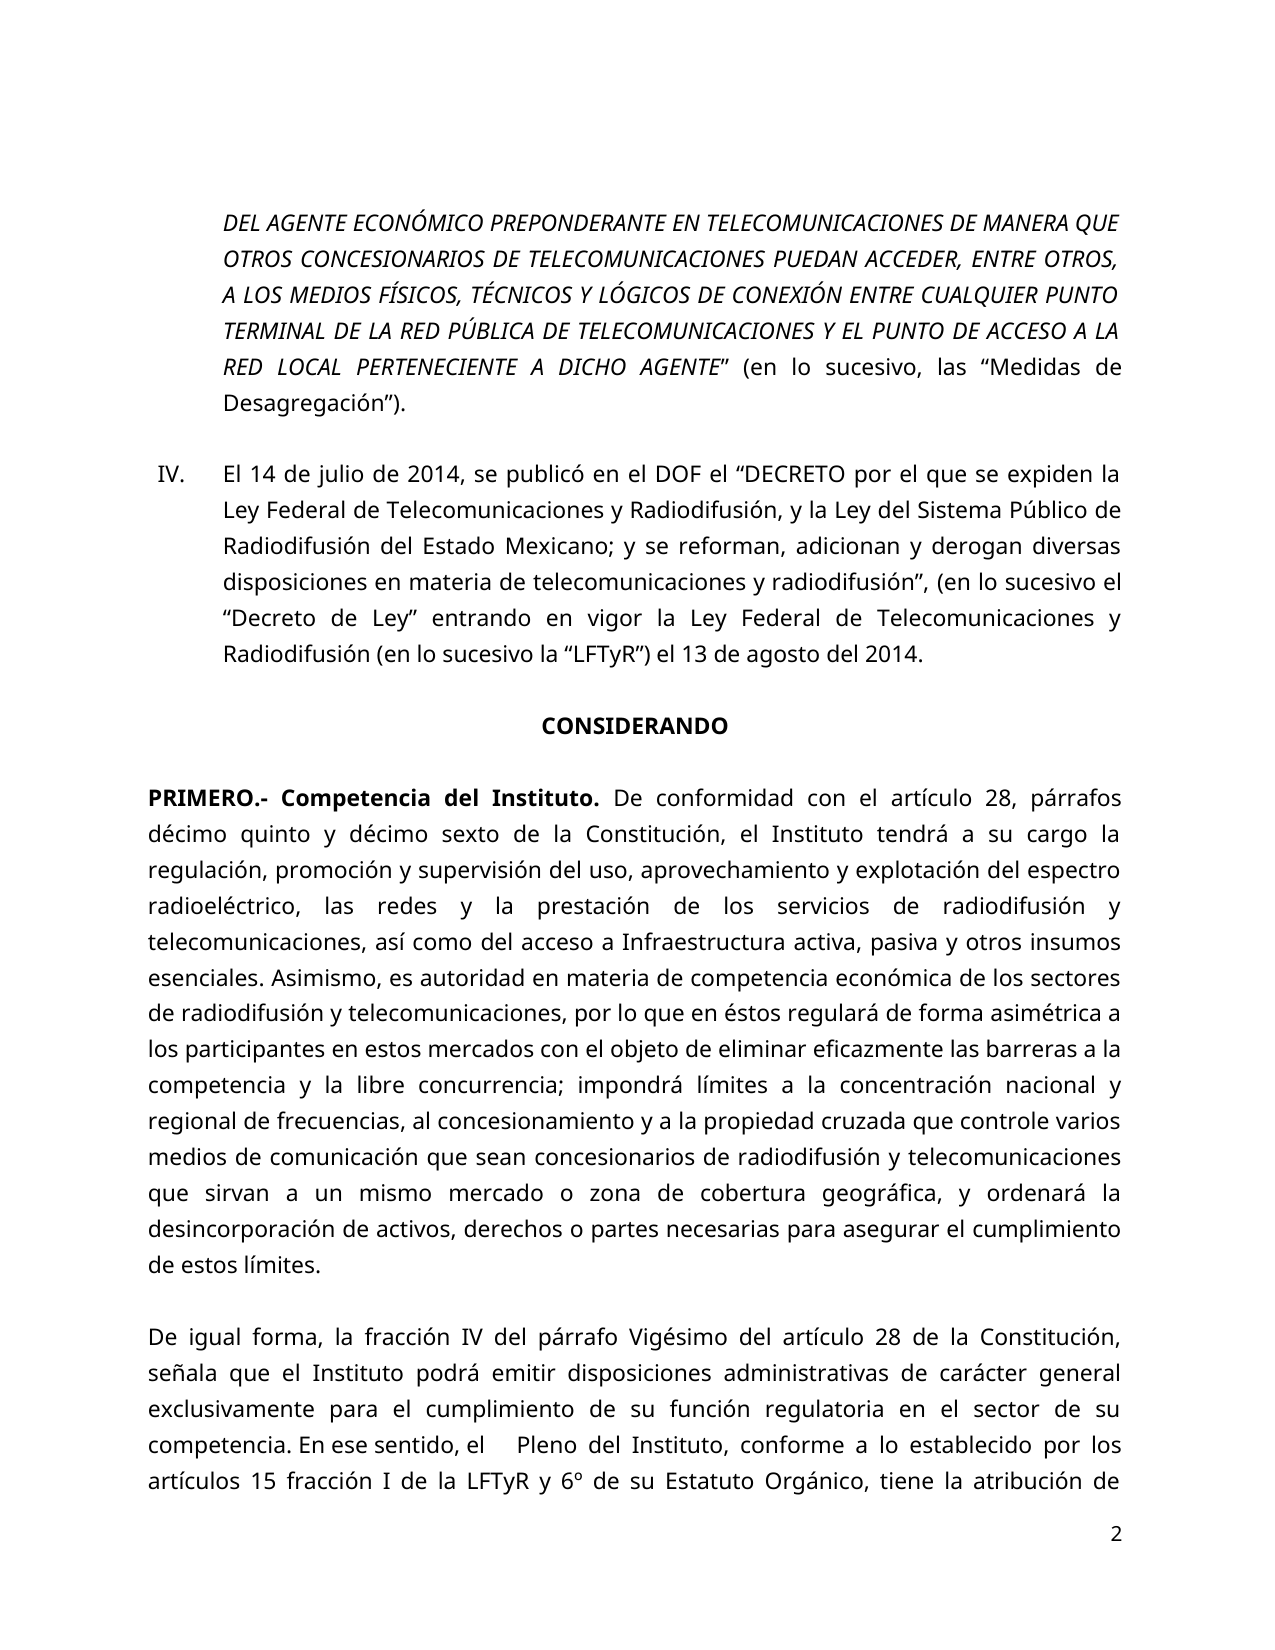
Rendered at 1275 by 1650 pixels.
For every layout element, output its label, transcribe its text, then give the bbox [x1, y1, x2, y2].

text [148, 1321, 1122, 1496]
text PRIMERO.- Competencia del Instituto. De conformidad con el artículo 28, párrafos décimo quinto y décimo sexto de la Constitución, el Instituto tendrá a su cargo la regulación, promoción y supervisión del uso, aprovechamiento y explotación del espectro radioeléctrico, las redes y la prestación de los servicios de radiodifusión y telecomunicaciones, así como del acceso a Infraestructura activa, pasiva y otros insumos esenciales. Asimismo, es autoridad en materia de competencia económica de los sectores de radiodifusión y telecomunicaciones, por lo que en éstos regulará de forma asimétrica a los participantes en estos mercados con el objeto de eliminar eficazmente las barreras a la competencia y la libre concurrencia; impondrá límites a la concentración nacional y regional de frecuencias, al concesionamiento y a la propiedad cruzada que controle varios medios de comunicación que sean concesionarios de radiodifusión y telecomunicaciones que sirvan a un mismo mercado o zona de cobertura geográfica, y ordenará la desincorporación de activos, derechos o partes necesarias para asegurar el cumplimiento de estos límites. [148, 782, 1122, 1280]
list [185, 207, 1122, 418]
text CONSIDERANDO [148, 710, 1122, 741]
list El 14 de julio de 2014, se publicó en el DOF el “DECRETO por el que se expiden la Ley Federal de Telecomunicaciones y Radiodifusión, y la Ley del Sistema Público de Radiodifusión del Estado Mexicano; y se reforman, adicionan y derogan diversas disposiciones en materia de telecomunicaciones y radiodifusión”, (en lo sucesivo el “Decreto de Ley” entrando en vigor la Ley Federal de Telecomunicaciones y Radiodifusión (en lo sucesivo la “LFTyR”) el 13 de agosto del 2014. [185, 458, 1122, 669]
